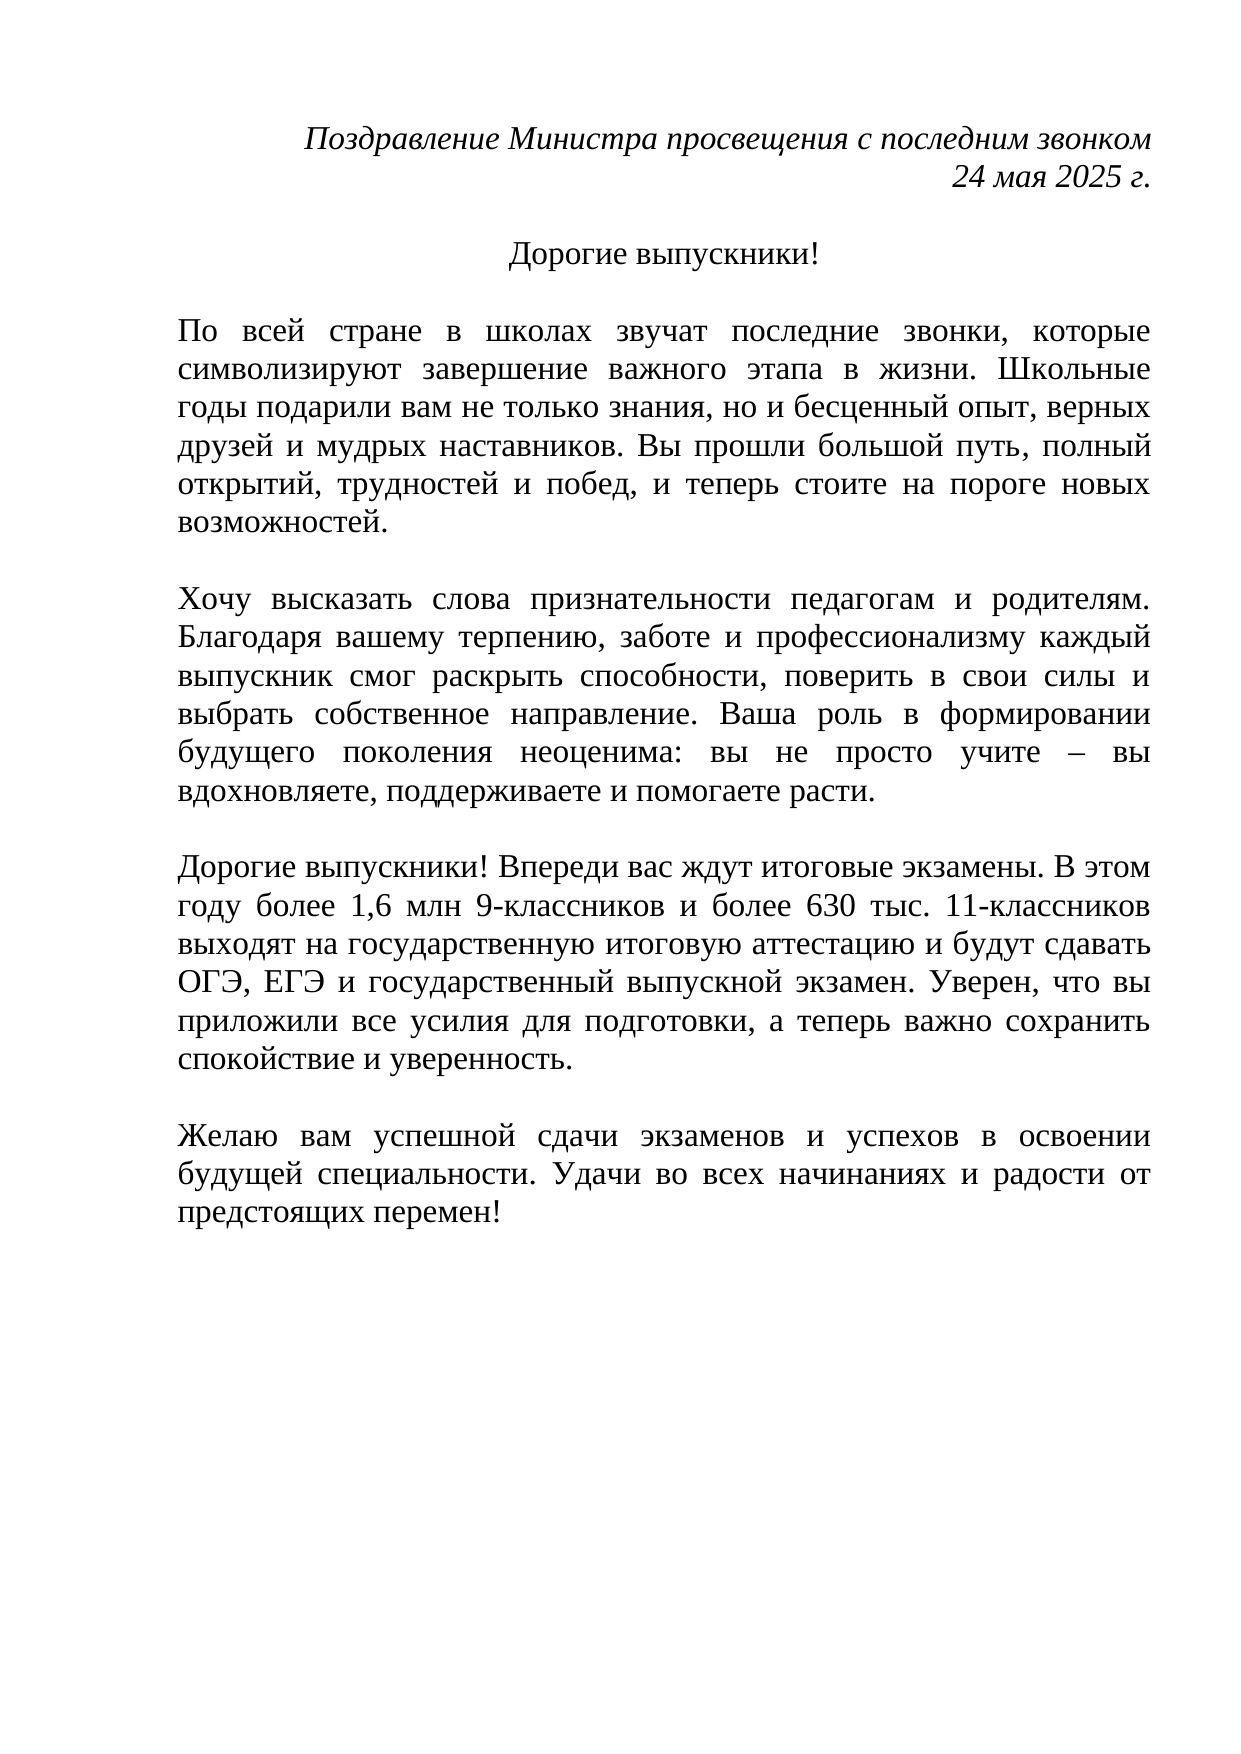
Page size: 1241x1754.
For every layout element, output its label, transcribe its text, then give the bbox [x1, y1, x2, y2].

text Дорогие выпускники! Впереди вас ждут итоговые экзамены. В этом году более 1,6 млн 9-классников и более 630 тыс. 11-классников выходят на государственную итоговую аттестацию и будут сдавать ОГЭ, ЕГЭ и государственный выпускной экзамен. Уверен, что вы приложили все усилия для подготовки, а теперь важно сохранить спокойствие и уверенность. [177, 846, 1152, 1076]
text Хочу высказать слова признательности педагогам и родителям. Благодаря вашему терпению, заботе и профессионализму каждый выпускник смог раскрыть способности, поверить в свои силы и выбрать собственное направление. Ваша роль в формировании будущего поколения неоценима: вы не просто учите – вы вдохновляете, поддерживаете и помогаете расти. [177, 578, 1152, 808]
text Поздравление Министра просвещения с последним звонком [177, 118, 1152, 156]
text 24 мая 2025 г. [177, 156, 1152, 195]
text Желаю вам успешной сдачи экзаменов и успехов в освоении будущей специальности. Удачи во всех начинаниях и радости от предстоящих перемен! [177, 1115, 1152, 1230]
text Дорогие выпускники! [177, 233, 1152, 271]
text По всей стране в школах звучат последние звонки, которые символизируют завершение важного этапа в жизни. Школьные годы подарили вам не только знания, но и бесценный опыт, верных друзей и мудрых наставников. Вы прошли большой путь, полный открытий, трудностей и побед, и теперь стоите на пороге новых возможностей. [177, 310, 1152, 540]
